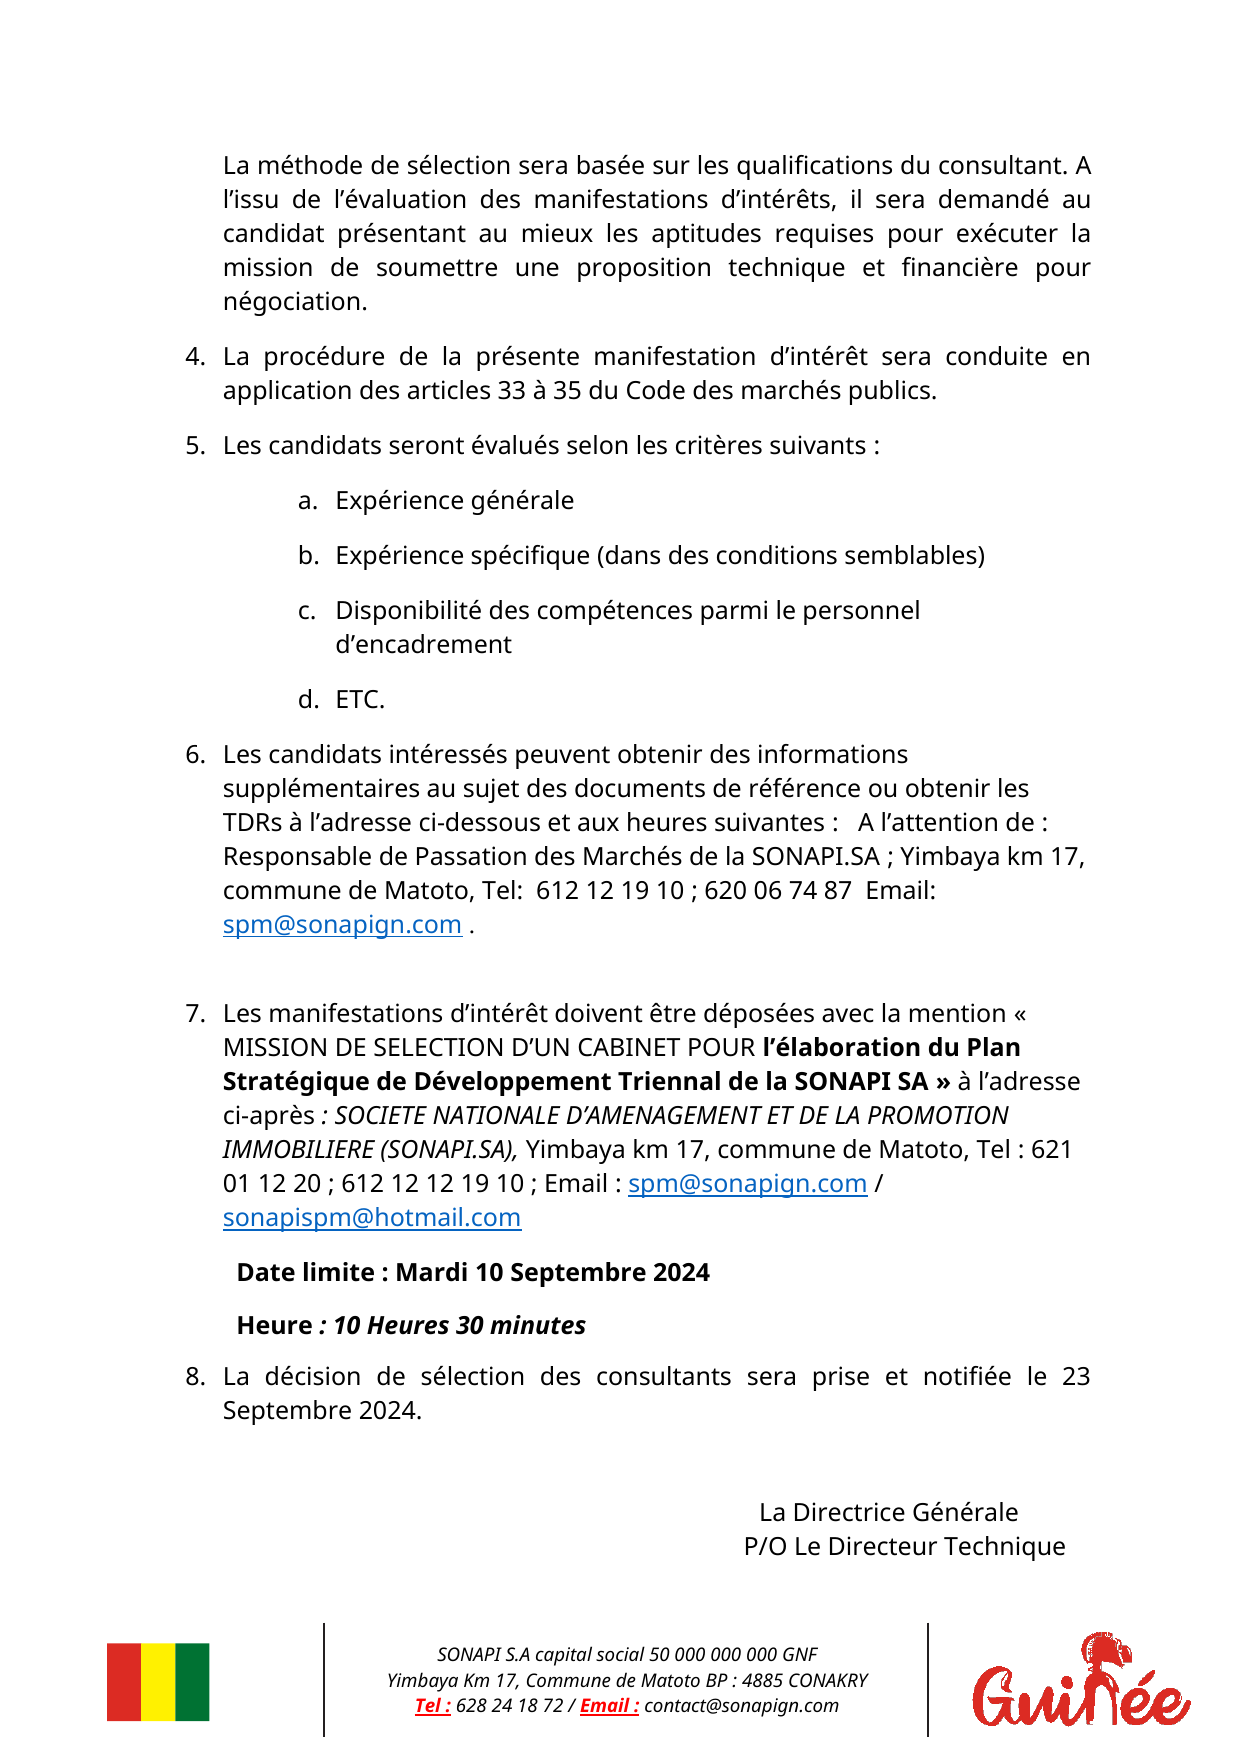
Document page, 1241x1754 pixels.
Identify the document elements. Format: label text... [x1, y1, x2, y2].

list Expérience générale [298, 483, 1093, 517]
list La procédure de la présente manifestation d’intérêt sera conduite en application des articles 33 à 35 du Code des marchés publics. [185, 339, 1093, 407]
text La méthode de sélection sera basée sur les qualifications du consultant. A l’issu de l’évaluation des manifestations d’intérêts, il sera demandé au candidat présentant au mieux les aptitudes requises pour exécuter la mission de soumettre une proposition technique et financière pour négociation. [223, 148, 1093, 318]
list Les candidats seront évalués selon les critères suivants : [185, 428, 1093, 462]
text La Directrice Générale P/O Le Directeur Technique [148, 1495, 1093, 1563]
list Les candidats intéressés peuvent obtenir des informations supplémentaires au sujet des documents de référence ou obtenir les TDRs à l’adresse ci-dessous et aux heures suivantes : A l’attention de : Responsable de Passation des Marchés de la SONAPI.SA ; Yimbaya km 17, commune de Matoto, Tel: 612 12 19 10 ; 620 06 74 87 Email: spm@sonapign.com . [185, 736, 1093, 941]
list La décision de sélection des consultants sera prise et notifiée le 23 Septembre 2024. [185, 1358, 1093, 1427]
list Expérience spécifique (dans des conditions semblables) [298, 538, 1093, 572]
text Date limite : Mardi 10 Septembre 2024 [236, 1255, 1093, 1289]
picture [972, 1631, 1192, 1727]
list Disponibilité des compétences parmi le personnel d’encadrement [298, 593, 1093, 661]
list ETC. [298, 682, 1093, 716]
text Heure : 10 Heures 30 minutes [236, 1308, 1093, 1342]
list Les manifestations d’intérêt doivent être déposées avec la mention « MISSION DE SELECTION D’UN CABINET POUR l’élaboration du Plan Stratégique de Développement Triennal de la SONAPI SA » à l’adresse ci-après : SOCIETE NATIONALE D’AMENAGEMENT ET DE LA PROMOTION IMMOBILIERE (SONAPI.SA), Yimbaya km 17, commune de Matoto, Tel : 621 01 12 20 ; 612 12 12 19 10 ; Email : spm@sonapign.com / sonapispm@hotmail.com [185, 996, 1093, 1234]
